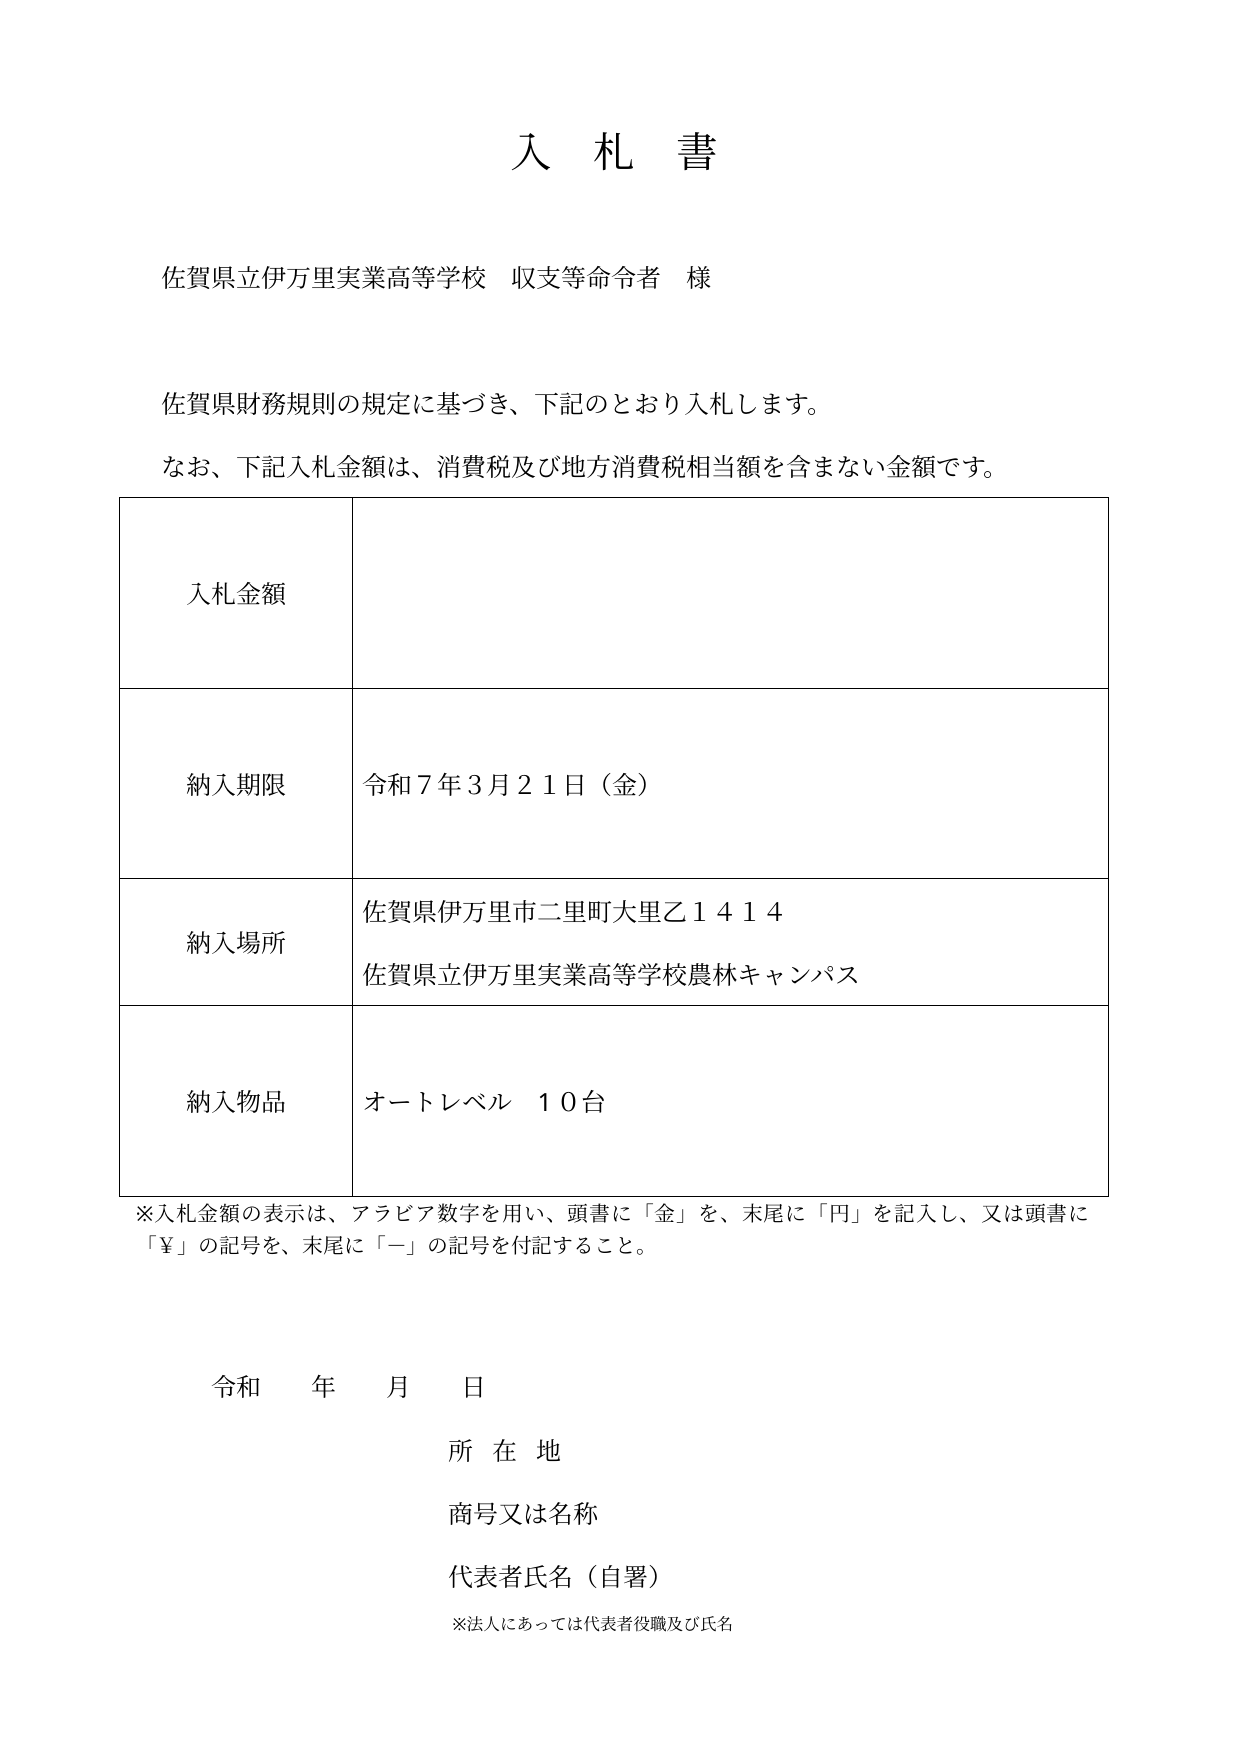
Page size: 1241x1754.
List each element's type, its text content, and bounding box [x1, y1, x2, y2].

text ※法人にあっては代表者役職及び氏名 [136, 1607, 993, 1639]
text 代表者氏名（自署） [136, 1544, 993, 1607]
text 入 札 書 [136, 118, 1092, 182]
table_cell 納入期限 [120, 689, 352, 878]
table_cell 令和７年３月２１日（金） [353, 689, 1108, 878]
table_header 入札金額 [120, 498, 352, 688]
text 佐賀県立伊万里実業高等学校 収支等命令者 様 [136, 245, 1092, 308]
text 令和 年 月 日 [136, 1354, 1092, 1418]
table_cell オートレベル 1０台 [353, 1006, 1108, 1196]
table_cell 佐賀県伊万里市二里町大里乙１４１４ 佐賀県立伊万里実業高等学校農林キャンパス [353, 879, 1108, 1005]
table_header [353, 498, 1108, 688]
table_cell 納入場所 [120, 879, 352, 1005]
text 商号又は名称 [136, 1481, 992, 1544]
text 佐賀県財務規則の規定に基づき、下記のとおり入札します。 [136, 371, 1092, 434]
text 所在地 [136, 1418, 1092, 1481]
table_cell 納入物品 [120, 1006, 352, 1196]
text ※入札金額の表示は、アラビア数字を用い、頭書に「金」を、末尾に「円」を記入し、又は頭書に「￥」の記号を、末尾に「－」の記号を付記すること。 [136, 1197, 1092, 1260]
text なお、下記入札金額は、消費税及び地方消費税相当額を含まない金額です。 [136, 434, 1092, 497]
